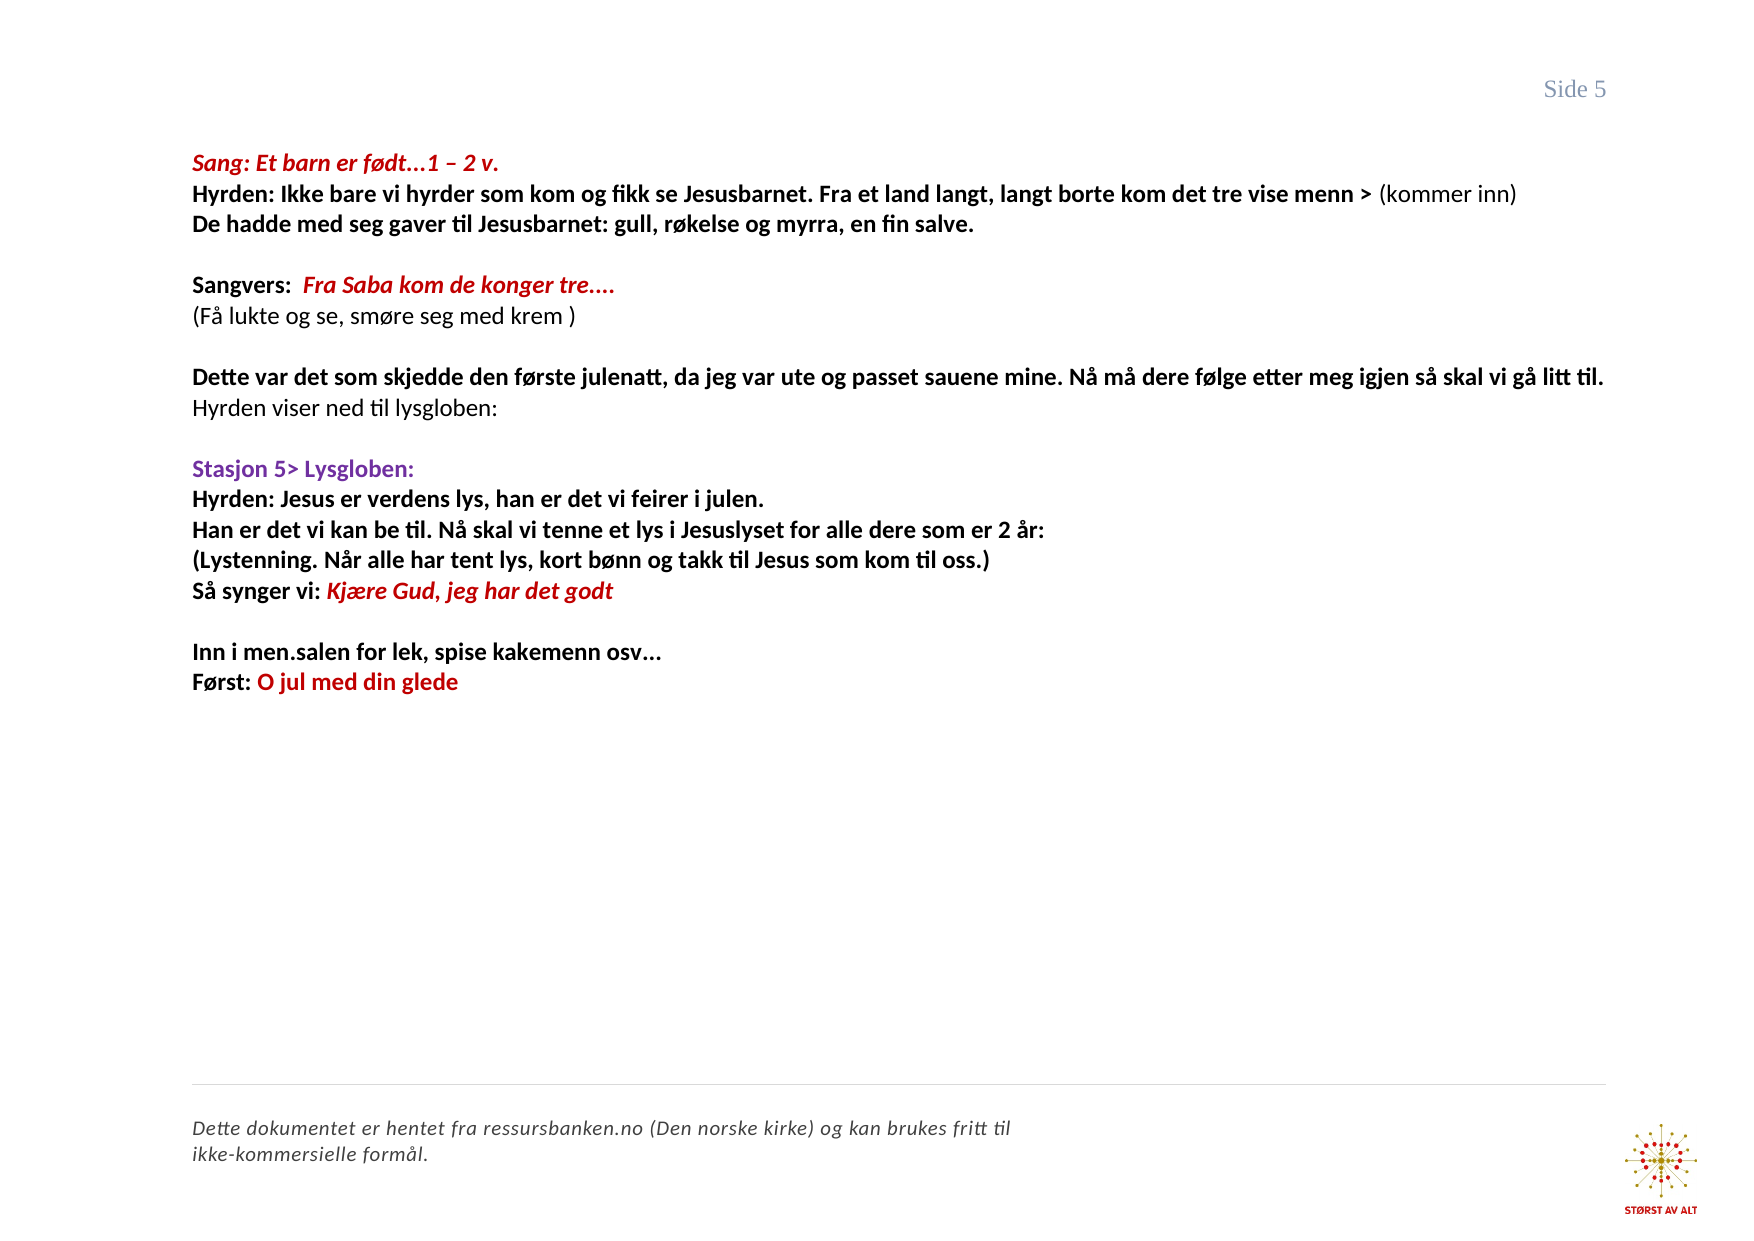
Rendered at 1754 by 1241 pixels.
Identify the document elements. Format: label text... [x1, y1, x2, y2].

text Så synger vi: Kjære Gud, jeg har det godt [192, 575, 1606, 605]
text Hyrden: Jesus er verdens lys, han er det vi feirer i julen. [192, 483, 1606, 514]
text (Få lukte og se, smøre seg med krem ) [192, 300, 1606, 331]
text (Lystenning. Når alle har tent lys, kort bønn og takk til Jesus som kom til oss.) [192, 544, 1606, 575]
text Inn i men.salen for lek, spise kakemenn osv... [192, 636, 1606, 666]
text De hadde med seg gaver til Jesusbarnet: gull, røkelse og myrra, en fin salve. [192, 209, 1606, 239]
picture [1625, 1124, 1697, 1214]
text Sangvers: Fra Saba kom de konger tre.... [192, 270, 1606, 300]
text Først: O jul med din glede [192, 666, 1606, 697]
text Dette var det som skjedde den første julenatt, da jeg var ute og passet sauene mine. Nå må dere følge etter meg igjen så skal vi gå litt til. Hyrden viser ned til lysgloben: [192, 361, 1606, 422]
text Stasjon 5> Lysgloben: [192, 453, 1606, 483]
text Hyrden: Ikke bare vi hyrder som kom og fikk se Jesusbarnet. Fra et land langt, langt borte kom det tre vise menn > (kommer inn) [192, 178, 1606, 209]
text Han er det vi kan be til. Nå skal vi tenne et lys i Jesuslyset for alle dere som er 2 år: [192, 514, 1606, 544]
text Sang: Et barn er født...1 – 2 v. [192, 148, 1606, 178]
